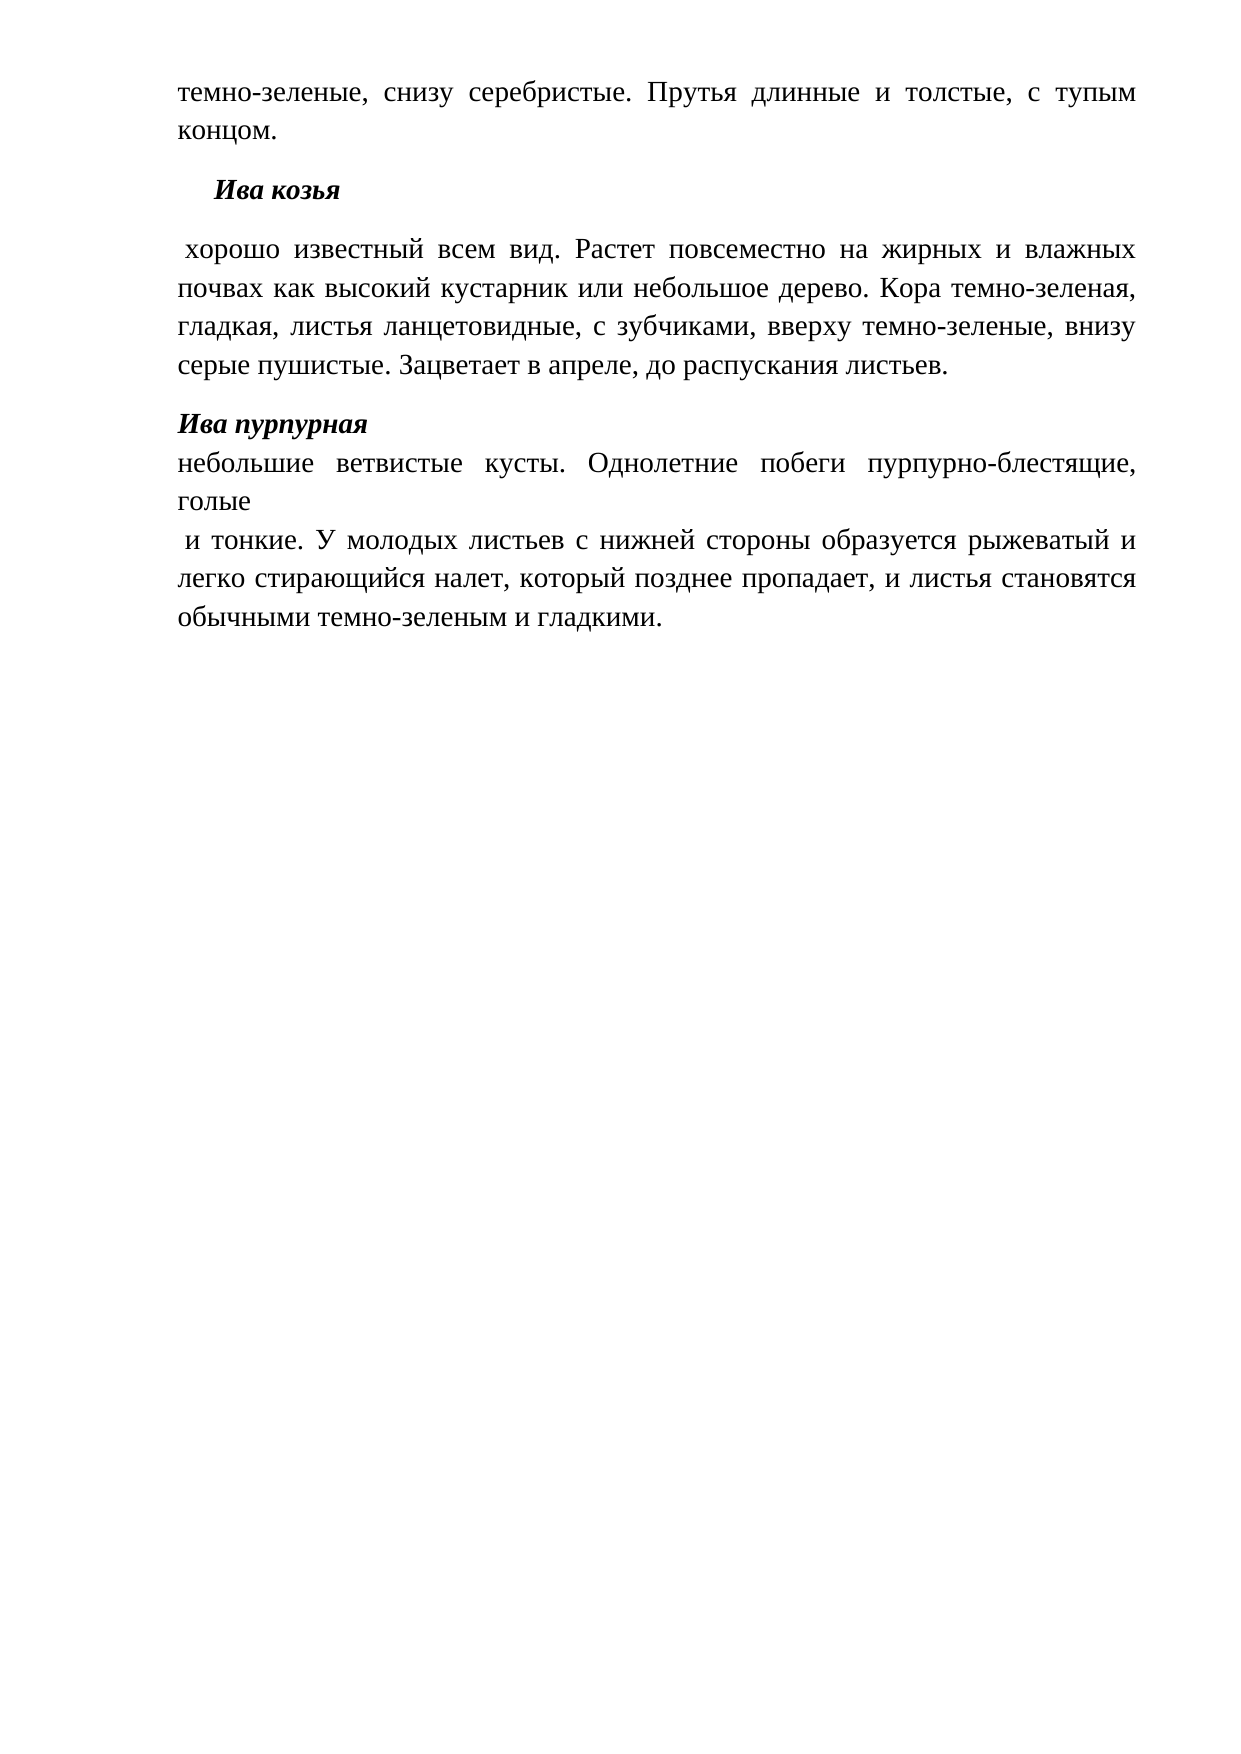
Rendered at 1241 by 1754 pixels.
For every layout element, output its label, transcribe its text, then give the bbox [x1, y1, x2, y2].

text Ива пурпурная [177, 406, 1137, 440]
text небольшие ветвистые кусты. Однолетние побеги пурпурно-блестящие, голые [177, 445, 1137, 517]
text темно-зеленые, снизу серебристые. Прутья длинные и толстые, с тупым концом. [177, 74, 1137, 146]
text хорошо известный всем вид. Растет повсеместно на жирных и влажных почвах как высокий кустарник или небольшое дерево. Кора темно-зеленая, гладкая, листья ланцетовидные, с зубчиками, вверху темно-зеленые, внизу серые пушистые. Зацветает в апреле, до распускания листьев. [177, 231, 1137, 380]
text Ива козья [177, 172, 1137, 205]
text и тонкие. У молодых листьев с нижней стороны образуется рыжеватый и легко стирающийся налет, который позднее пропадает, и листья становятся обычными темно-зеленым и гладкими. [177, 522, 1137, 632]
